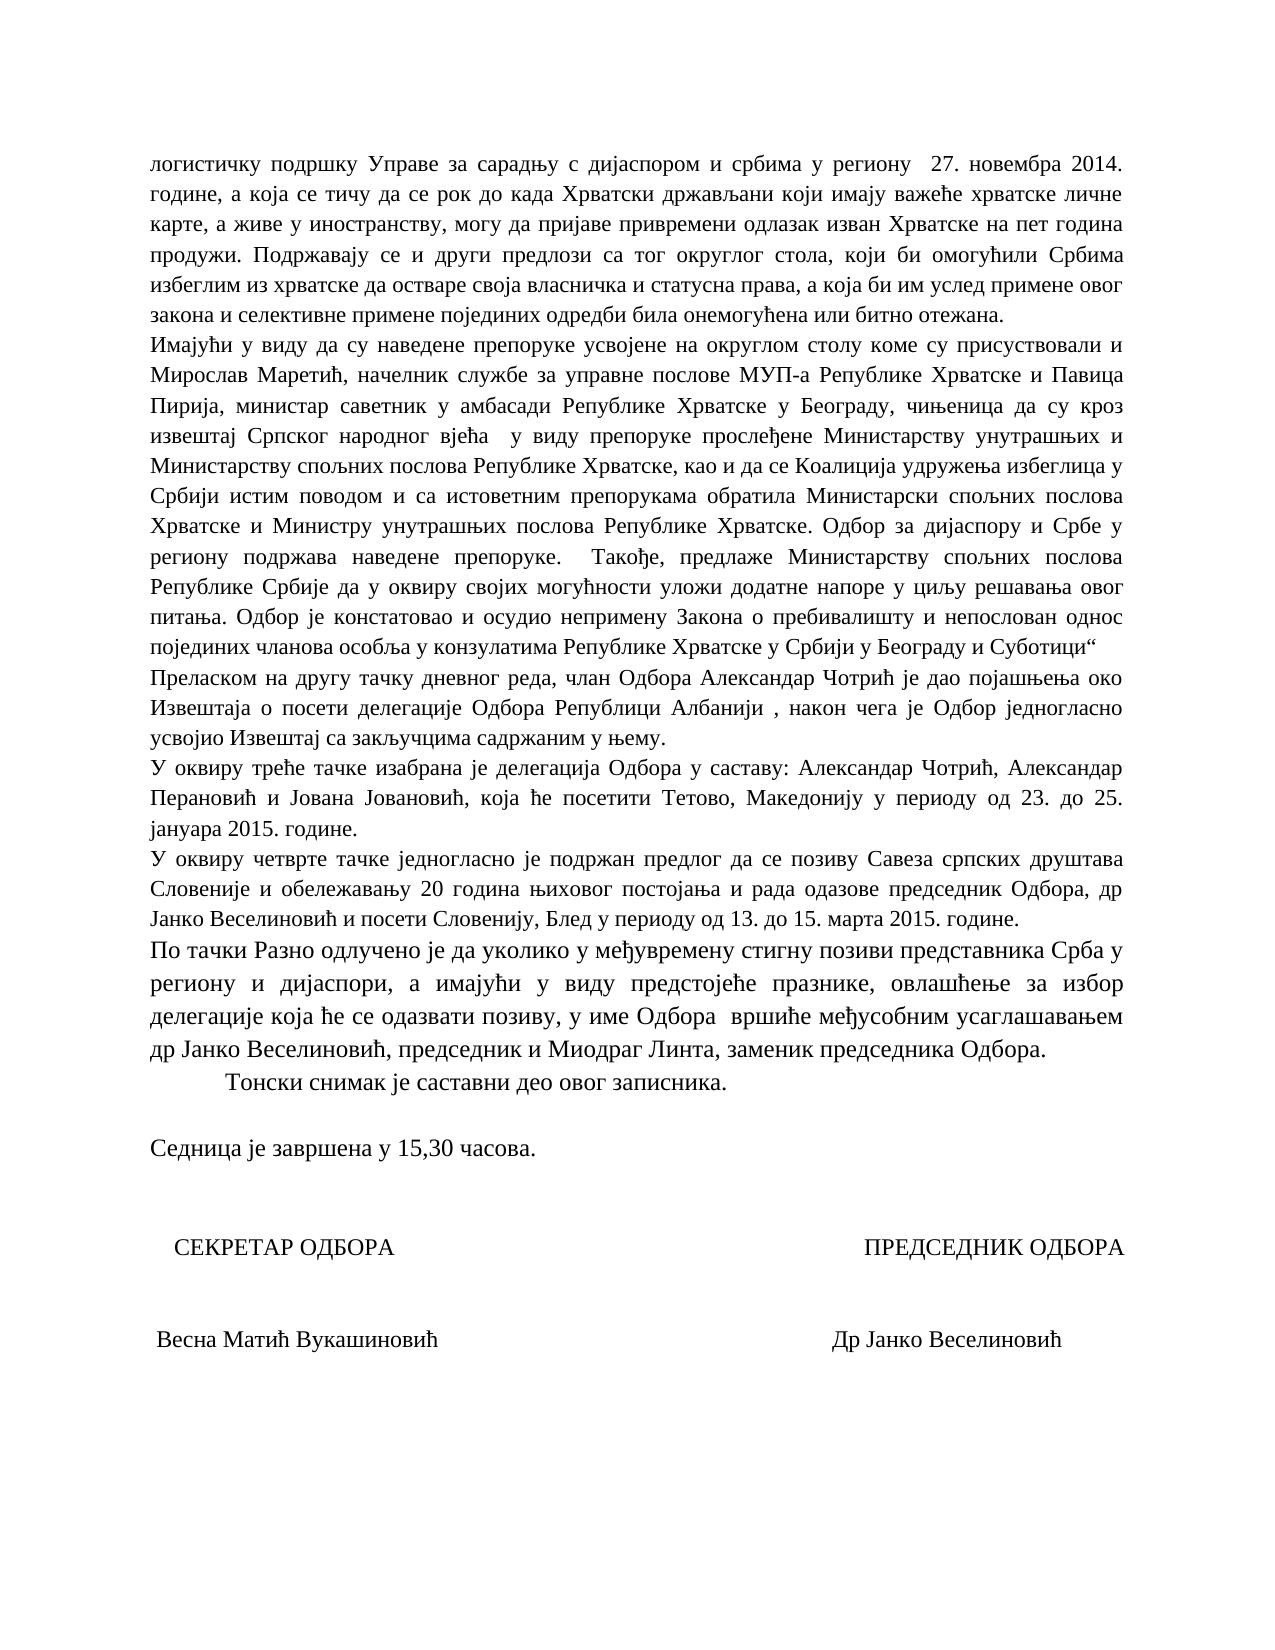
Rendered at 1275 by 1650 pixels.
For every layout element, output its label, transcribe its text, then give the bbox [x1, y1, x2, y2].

text СЕКРЕТАР ОДБОРА ПРЕДСЕДНИК ОДБОРА [150, 1233, 1125, 1288]
text Тонски снимак је саставни део овог записника. [150, 1067, 1125, 1096]
text Весна Матић Вукашиновић Др Јанко Веселиновић [150, 1325, 1125, 1353]
text У оквиру треће тачке изабрана је делегација Одбора у саставу: Александар Чотрић, Александар Перановић и Јована Јовановић, која ће посетити Тетово, Македонију у периоду од 23. до 25. јануара 2015. године. [150, 754, 1125, 841]
text Седница је завршена у 15,30 часова. [150, 1133, 1125, 1162]
text По тачки Разно одлучено је да уколико у међувремену стигну позиви представника Срба у региону и дијаспори, а имајући у виду предстојеће празнике, овлашћење за избор делегације која ће се одазвати позиву, у име Одбора вршиће међусобним усаглашавањем др Јанко Веселиновић, председник и Миодраг Линта, заменик председника Одбора. [150, 935, 1125, 1063]
text Преласком на другу тачку дневног реда, члан Одбора Александар Чотрић је дао појашњења око Извештаја о посети делегације Одбора Републици Албанији , након чега је Одбор једногласно усвојио Извештај са закључцима садржаним у њему. [150, 663, 1125, 750]
text Имајући у виду да су наведене препоруке усвојене на округлом столу коме су присуствовали и Мирослав Маретић, начелник службе за управне послове МУП-а Републике Хрватске и Павица Пирија, министар саветник у амбасади Републике Хрватске у Београду, чињеница да су кроз извештај Српског народног вјећа у виду препоруке прослеђене Министарству унутрашњих и Министарству спољних послова Републике Хрватске, као и да се Коалиција удружења избеглица у Србији истим поводом и са истоветним препорукама обратила Министарски спољних послова Хрватске и Министру унутрашњих послова Републике Хрватске. Одбор за дијаспору и Србе у региону подржава наведене препоруке. Такође, предлаже Министарству спољних послова Републике Србије да у оквиру својих могућности уложи додатне напоре у циљу решавања овог питања. Одбор је констатовао и осудио непримену Закона о пребивалишту и непослован однос појединих чланова особља у конзулатима Републике Хрватске у Србији у Београду и Суботици“ [150, 331, 1125, 660]
text У оквиру четврте тачке једногласно је подржан предлог да се позиву Савеза српских друштава Словеније и обележавању 20 година њиховог постојања и рада одазове председник Одбора, др Јанко Веселиновић и посети Словенију, Блед у периоду од 13. до 15. марта 2015. године. [150, 845, 1125, 932]
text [150, 150, 1125, 327]
